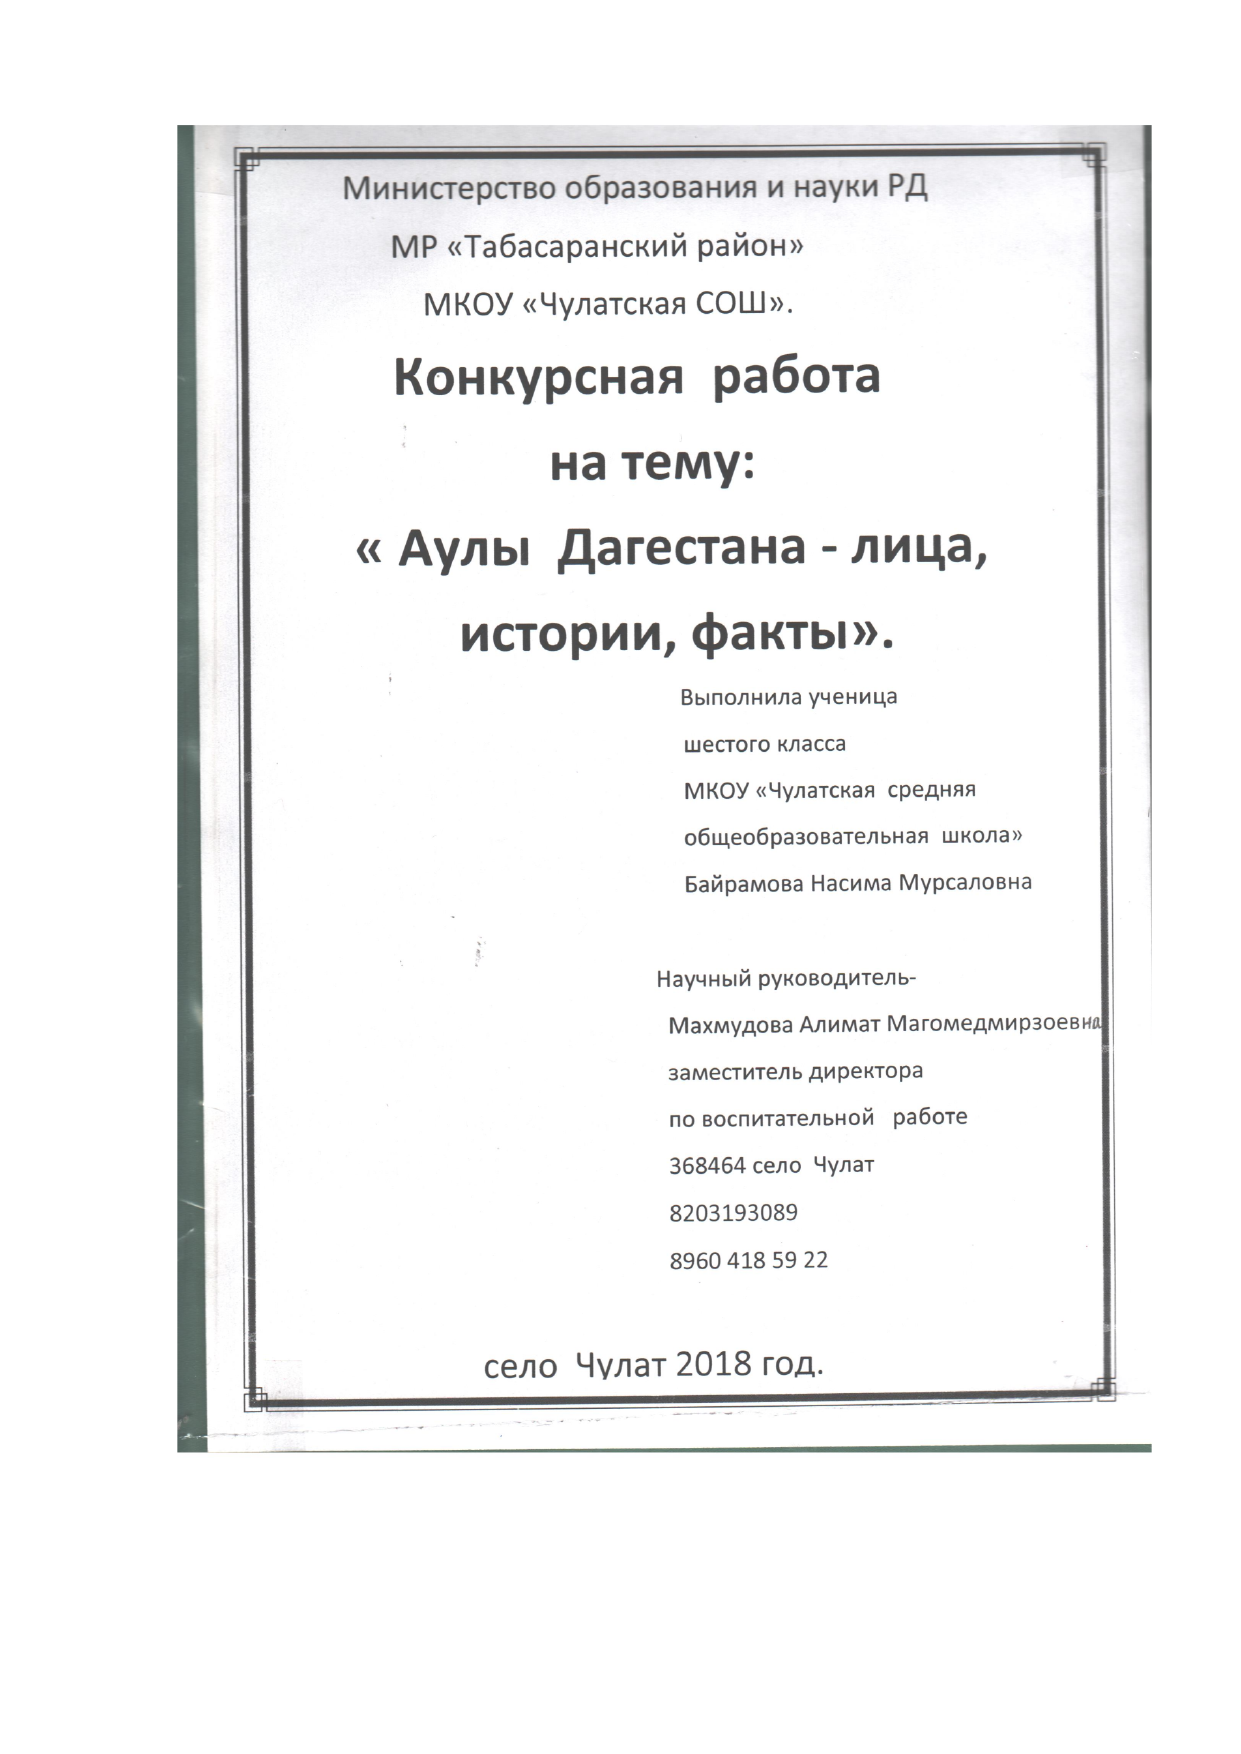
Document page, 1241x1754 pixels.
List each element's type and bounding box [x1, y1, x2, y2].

picture [177, 118, 1152, 1459]
